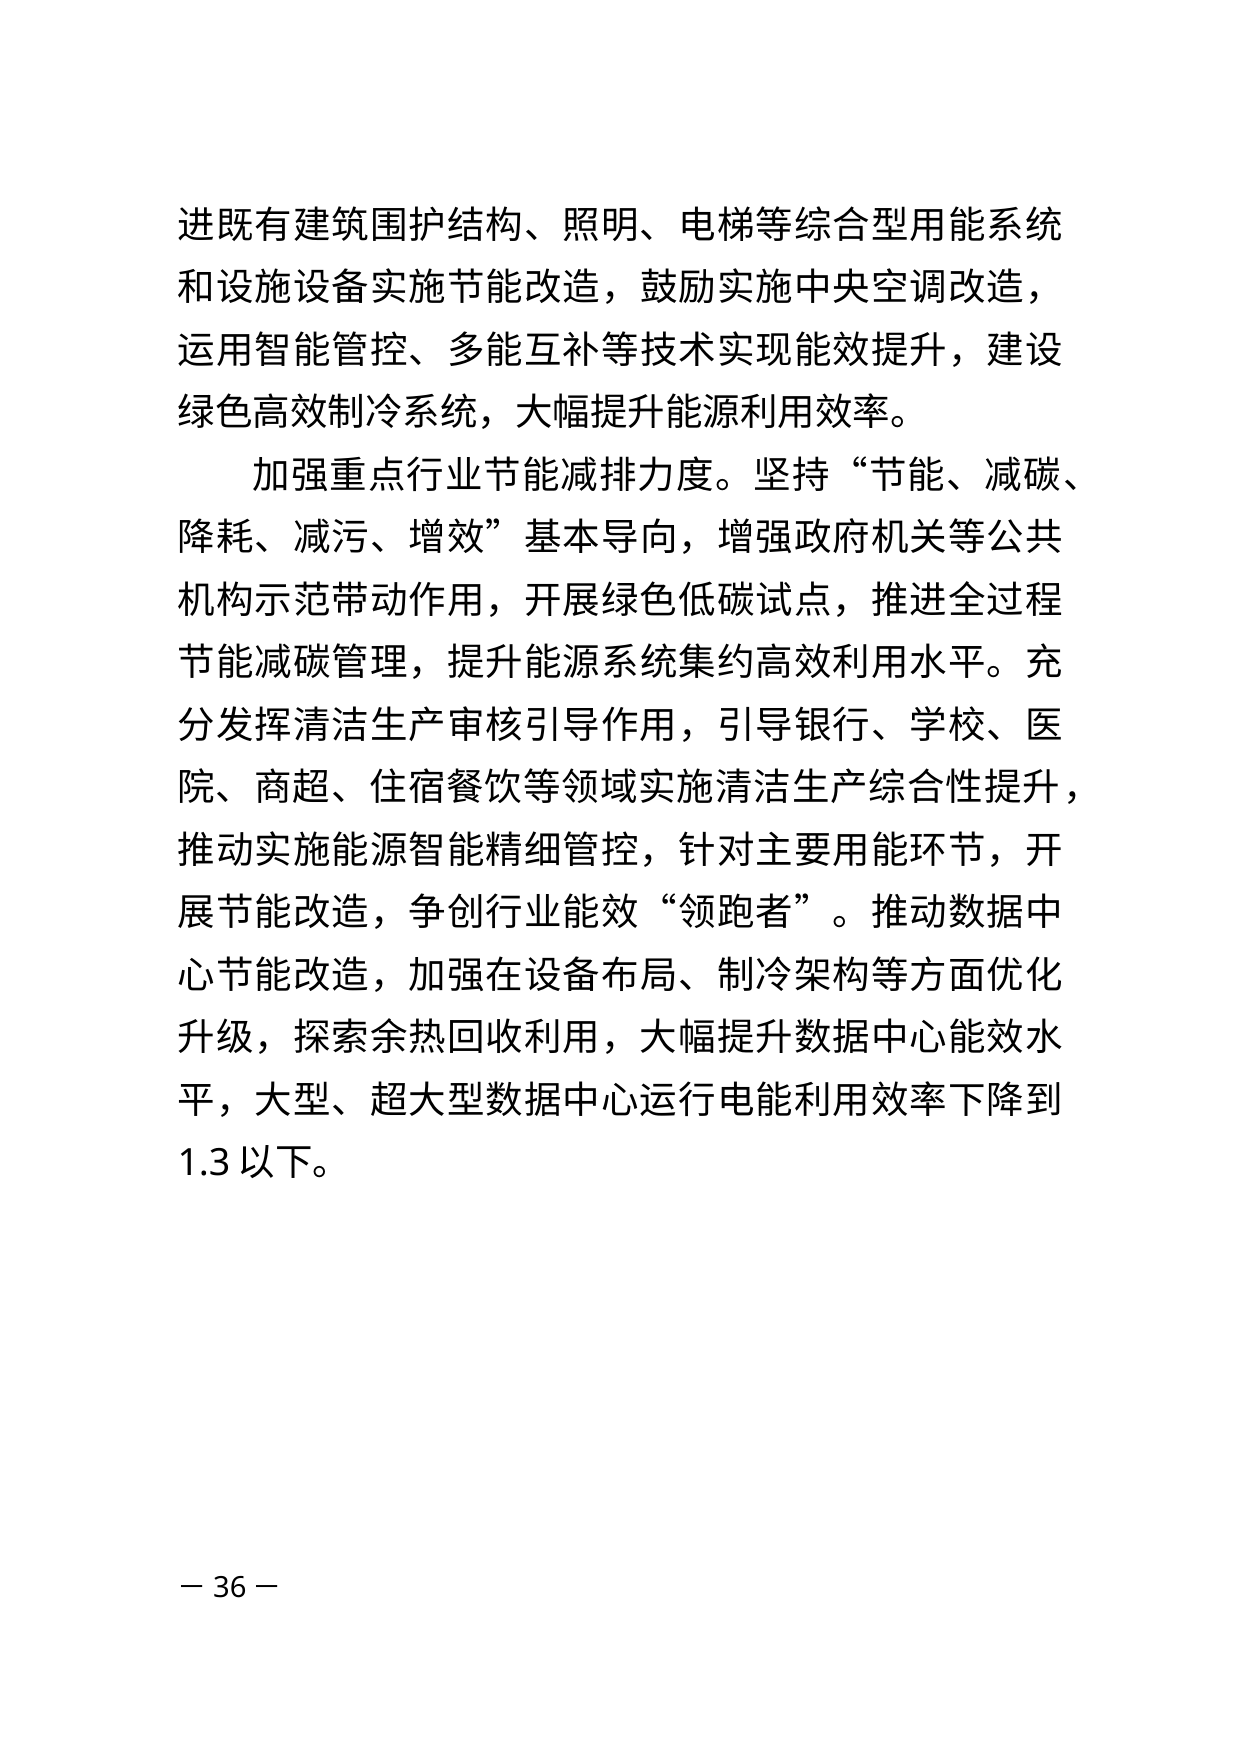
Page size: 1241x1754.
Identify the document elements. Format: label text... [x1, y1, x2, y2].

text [177, 188, 1063, 438]
text 加强重点行业节能减排力度。坚持“节能、减碳、降耗、减污、增效”基本导向，增强政府机关等公共机构示范带动作用，开展绿色低碳试点，推进全过程节能减碳管理，提升能源系统集约高效利用水平。充分发挥清洁生产审核引导作用，引导银行、学校、医院、商超、住宿餐饮等领域实施清洁生产综合性提升，推动实施能源智能精细管控，针对主要用能环节，开展节能改造，争创行业能效“领跑者”。推动数据中心节能改造，加强在设备布局、制冷架构等方面优化升级，探索余热回收利用，大幅提升数据中心能效水平，大型、超大型数据中心运行电能利用效率下降到1.3以下。 [177, 438, 1063, 1188]
